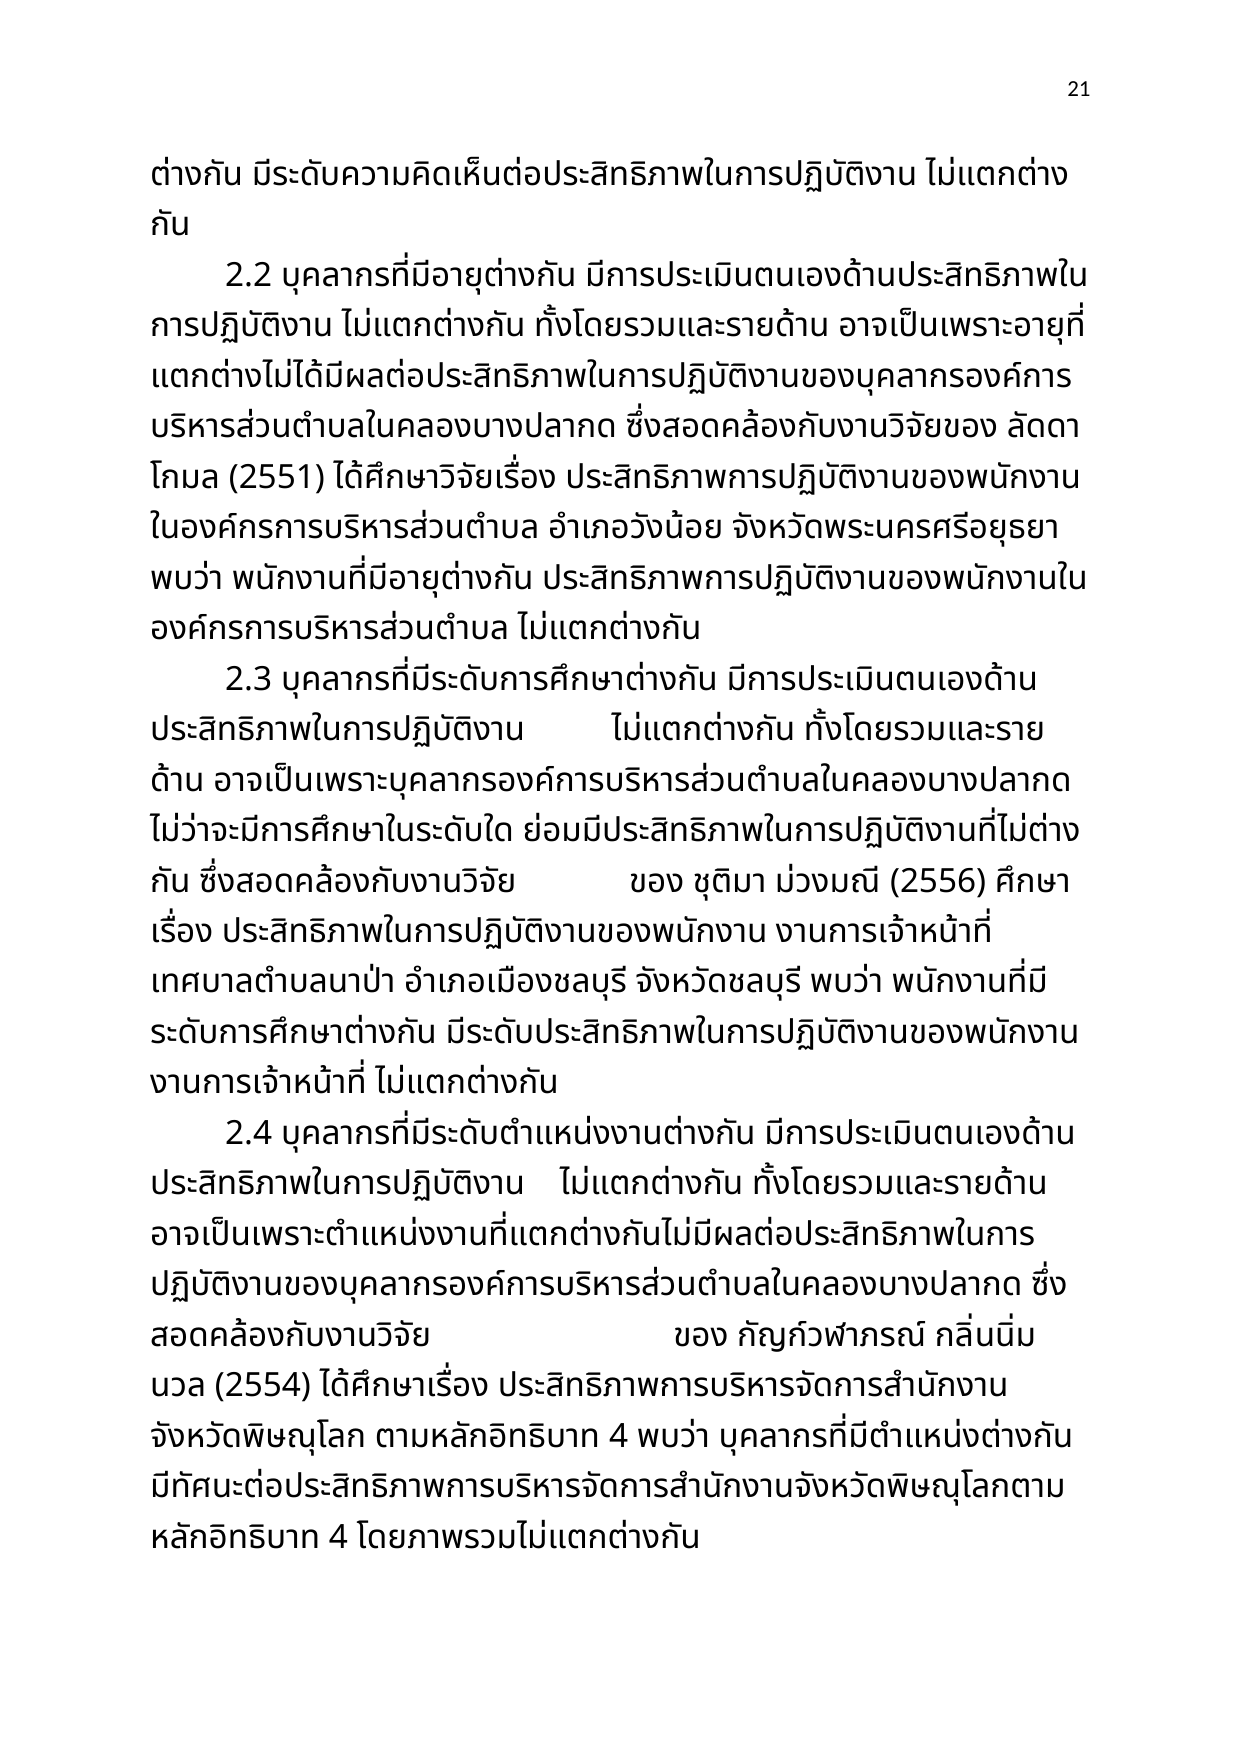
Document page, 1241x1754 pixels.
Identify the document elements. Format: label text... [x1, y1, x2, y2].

text 2.2 บุคลากรที่มีอายุต่างกัน มีการประเมินตนเองด้านประสิทธิภาพในการปฏิบัติงาน ไม่แตกต่างกัน ทั้งโดยรวมและรายด้าน อาจเป็นเพราะอายุที่แตกต่างไม่ได้มีผลต่อประสิทธิภาพในการปฏิบัติงานของบุคลากรองค์การบริหารส่วนตำบลในคลองบางปลากด ซึ่งสอดคล้องกับงานวิจัยของ ลัดดา โกมล (2551) ได้ศึกษาวิจัยเรื่อง ประสิทธิภาพการปฏิบัติงานของพนักงานในองค์กรการบริหารส่วนตำบล อำเภอวังน้อย จังหวัดพระนครศรีอยุธยา พบว่า พนักงานที่มีอายุต่างกัน ประสิทธิภาพการปฏิบัติงานของพนักงานในองค์กรการบริหารส่วนตำบล ไม่แตกต่างกัน [150, 251, 1090, 654]
text 2.4 บุคลากรที่มีระดับตำแหน่งงานต่างกัน มีการประเมินตนเองด้านประสิทธิภาพในการปฏิบัติงาน ไม่แตกต่างกัน ทั้งโดยรวมและรายด้าน อาจเป็นเพราะตำแหน่งงานที่แตกต่างกันไม่มีผลต่อประสิทธิภาพในการปฏิบัติงานของบุคลากรองค์การบริหารส่วนตำบลในคลองบางปลากด ซึ่งสอดคล้องกับงานวิจัย ของ กัญก์วฬาภรณ์ กลิ่นนิ่มนวล (2554) ได้ศึกษาเรื่อง ประสิทธิภาพการบริหารจัดการสำนักงานจังหวัดพิษณุโลก ตามหลักอิทธิบาท 4 พบว่า บุคลากรที่มีตำแหน่งต่างกันมีทัศนะต่อประสิทธิภาพการบริหารจัดการสำนักงานจังหวัดพิษณุโลกตามหลักอิทธิบาท 4 โดยภาพรวมไม่แตกต่างกัน [150, 1109, 1090, 1563]
text 2.3 บุคลากรที่มีระดับการศึกษาต่างกัน มีการประเมินตนเองด้านประสิทธิภาพในการปฏิบัติงาน ไม่แตกต่างกัน ทั้งโดยรวมและรายด้าน อาจเป็นเพราะบุคลากรองค์การบริหารส่วนตำบลในคลองบางปลากดไม่ว่าจะมีการศึกษาในระดับใด ย่อมมีประสิทธิภาพในการปฏิบัติงานที่ไม่ต่างกัน ซึ่งสอดคล้องกับงานวิจัย ของ ชุติมา ม่วงมณี (2556) ศึกษาเรื่อง ประสิทธิภาพในการปฏิบัติงานของพนักงาน งานการเจ้าหน้าที่ เทศบาลตำบลนาป่า อำเภอเมืองชลบุรี จังหวัดชลบุรี พบว่า พนักงานที่มีระดับการศึกษาต่างกัน มีระดับประสิทธิภาพในการปฏิบัติงานของพนักงาน งานการเจ้าหน้าที่ ไม่แตกต่างกัน [150, 654, 1090, 1109]
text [150, 150, 1090, 251]
